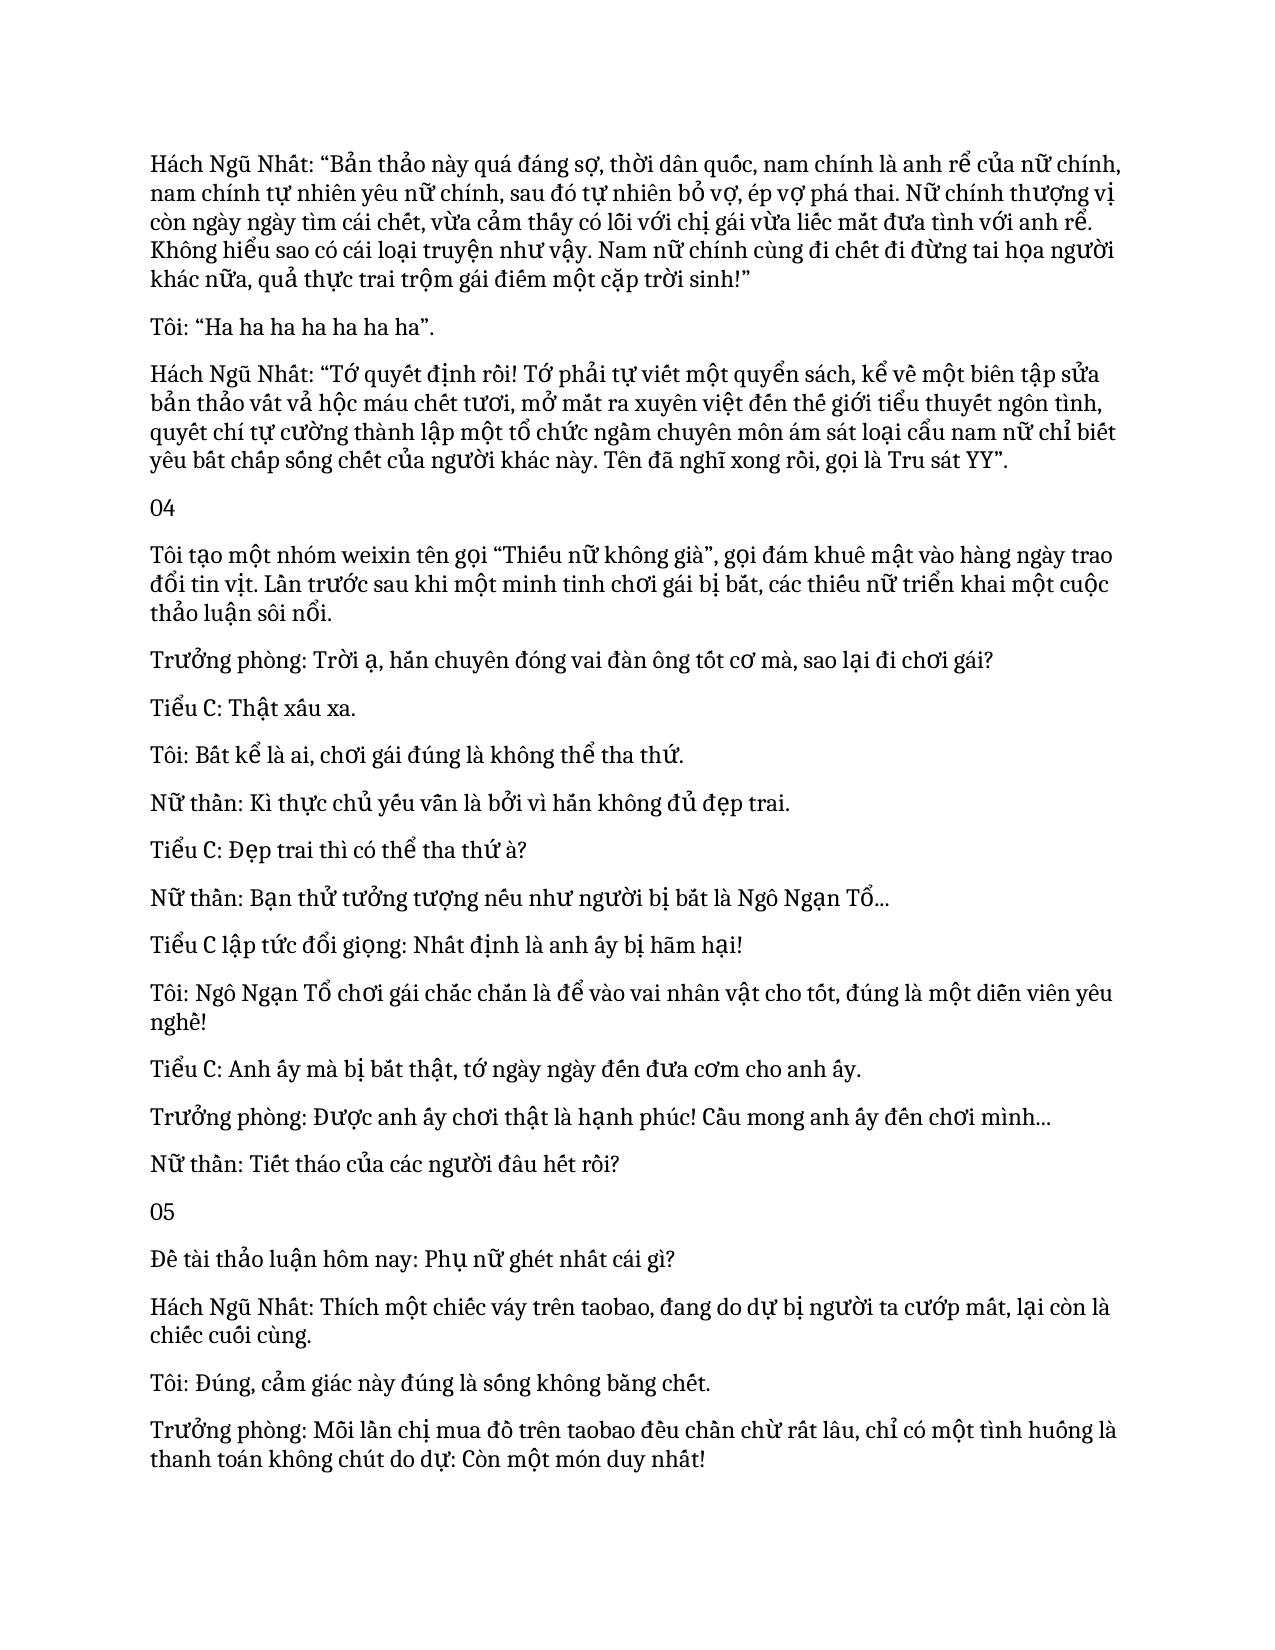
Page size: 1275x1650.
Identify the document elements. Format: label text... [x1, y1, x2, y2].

text Tôi: Ngô Ngạn Tổ chơi gái chắc chắn là để vào vai nhân vật cho tốt, đúng là một diễn viên yêu nghề! [150, 979, 1125, 1036]
text Tôi tạo một nhóm weixin tên gọi “Thiếu nữ không già”, gọi đám khuê mật vào hàng ngày trao đổi tin vịt. Lần trước sau khi một minh tinh chơi gái bị bắt, các thiếu nữ triển khai một cuộc thảo luận sôi nổi. [150, 541, 1125, 627]
text Đề tài thảo luận hôm nay: Phụ nữ ghét nhất cái gì? [150, 1245, 1125, 1274]
text Hách Ngũ Nhất: Thích một chiếc váy trên taobao, đang do dự bị người ta cướp mất, lại còn là chiếc cuối cùng. [150, 1292, 1125, 1350]
text Nữ thần: Bạn thử tưởng tượng nếu như người bị bắt là Ngô Ngạn Tổ... [150, 884, 1125, 912]
text Nữ thần: Kì thực chủ yếu vẫn là bởi vì hắn không đủ đẹp trai. [150, 789, 1125, 817]
text Tôi: “Ha ha ha ha ha ha ha”. [150, 312, 1125, 341]
text Tiểu C: Anh ấy mà bị bắt thật, tớ ngày ngày đến đưa cơm cho anh ấy. [150, 1055, 1125, 1084]
text Hách Ngũ Nhất: “Bản thảo này quá đáng sợ, thời dân quốc, nam chính là anh rể của nữ chính, nam chính tự nhiên yêu nữ chính, sau đó tự nhiên bỏ vợ, ép vợ phá thai. Nữ chính thượng vị còn ngày ngày tìm cái chết, vừa cảm thấy có lỗi với chị gái vừa liếc mắt đưa tình với anh rể. Không hiểu sao có cái loại truyện như vậy. Nam nữ chính cùng đi chết đi đừng tai họa người khác nữa, quả thực trai trộm gái điếm một cặp trời sinh!” [150, 150, 1125, 294]
text 04 [150, 494, 1125, 522]
text Tiểu C: Đẹp trai thì có thể tha thứ à? [150, 836, 1125, 865]
text Tiểu C lập tức đổi giọng: Nhất định là anh ấy bị hãm hại! [150, 931, 1125, 960]
text Tôi: Bất kể là ai, chơi gái đúng là không thể tha thứ. [150, 741, 1125, 770]
text Trưởng phòng: Được anh ấy chơi thật là hạnh phúc! Cầu mong anh ấy đến chơi mình... [150, 1102, 1125, 1131]
text Hách Ngũ Nhất: “Tớ quyết định rồi! Tớ phải tự viết một quyển sách, kể về một biên tập sửa bản thảo vất vả hộc máu chết tươi, mở mắt ra xuyên việt đến thế giới tiểu thuyết ngôn tình, quyết chí tự cường thành lập một tổ chức ngầm chuyên môn ám sát loại cẩu nam nữ chỉ biết yêu bất chấp sống chết của người khác này. Tên đã nghĩ xong rồi, gọi là Tru sát YY”. [150, 360, 1125, 475]
text 05 [150, 1197, 1125, 1226]
text Nữ thần: Tiết tháo của các người đâu hết rồi? [150, 1150, 1125, 1179]
text Trưởng phòng: Mỗi lần chị mua đồ trên taobao đều chần chừ rất lâu, chỉ có một tình huống là thanh toán không chút do dự: Còn một món duy nhất! [150, 1416, 1125, 1474]
text Tôi: Đúng, cảm giác này đúng là sống không bằng chết. [150, 1369, 1125, 1397]
text Tiểu C: Thật xấu xa. [150, 694, 1125, 722]
text Trưởng phòng: Trời ạ, hắn chuyên đóng vai đàn ông tốt cơ mà, sao lại đi chơi gái? [150, 646, 1125, 675]
